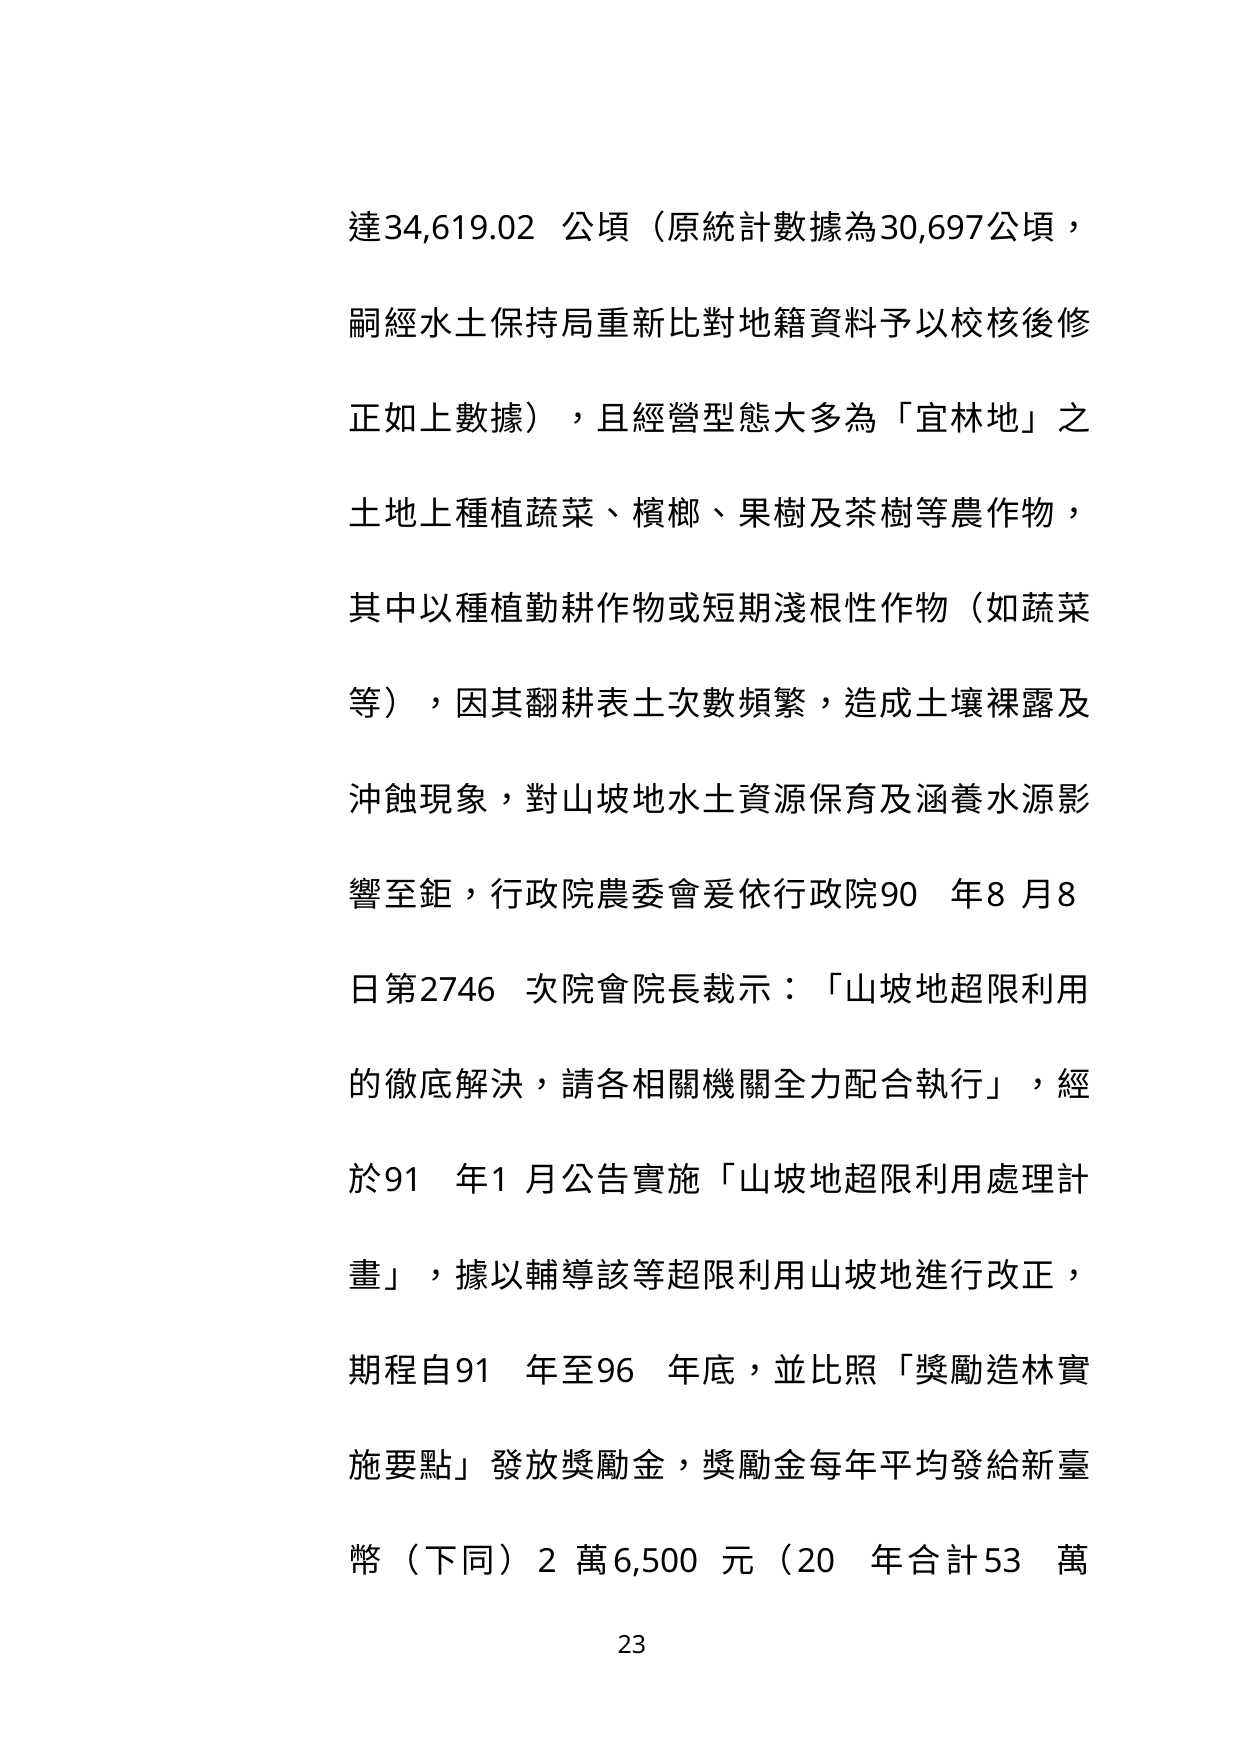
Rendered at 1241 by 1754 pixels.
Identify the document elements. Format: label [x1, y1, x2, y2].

subtitle [244, 178, 1092, 1606]
